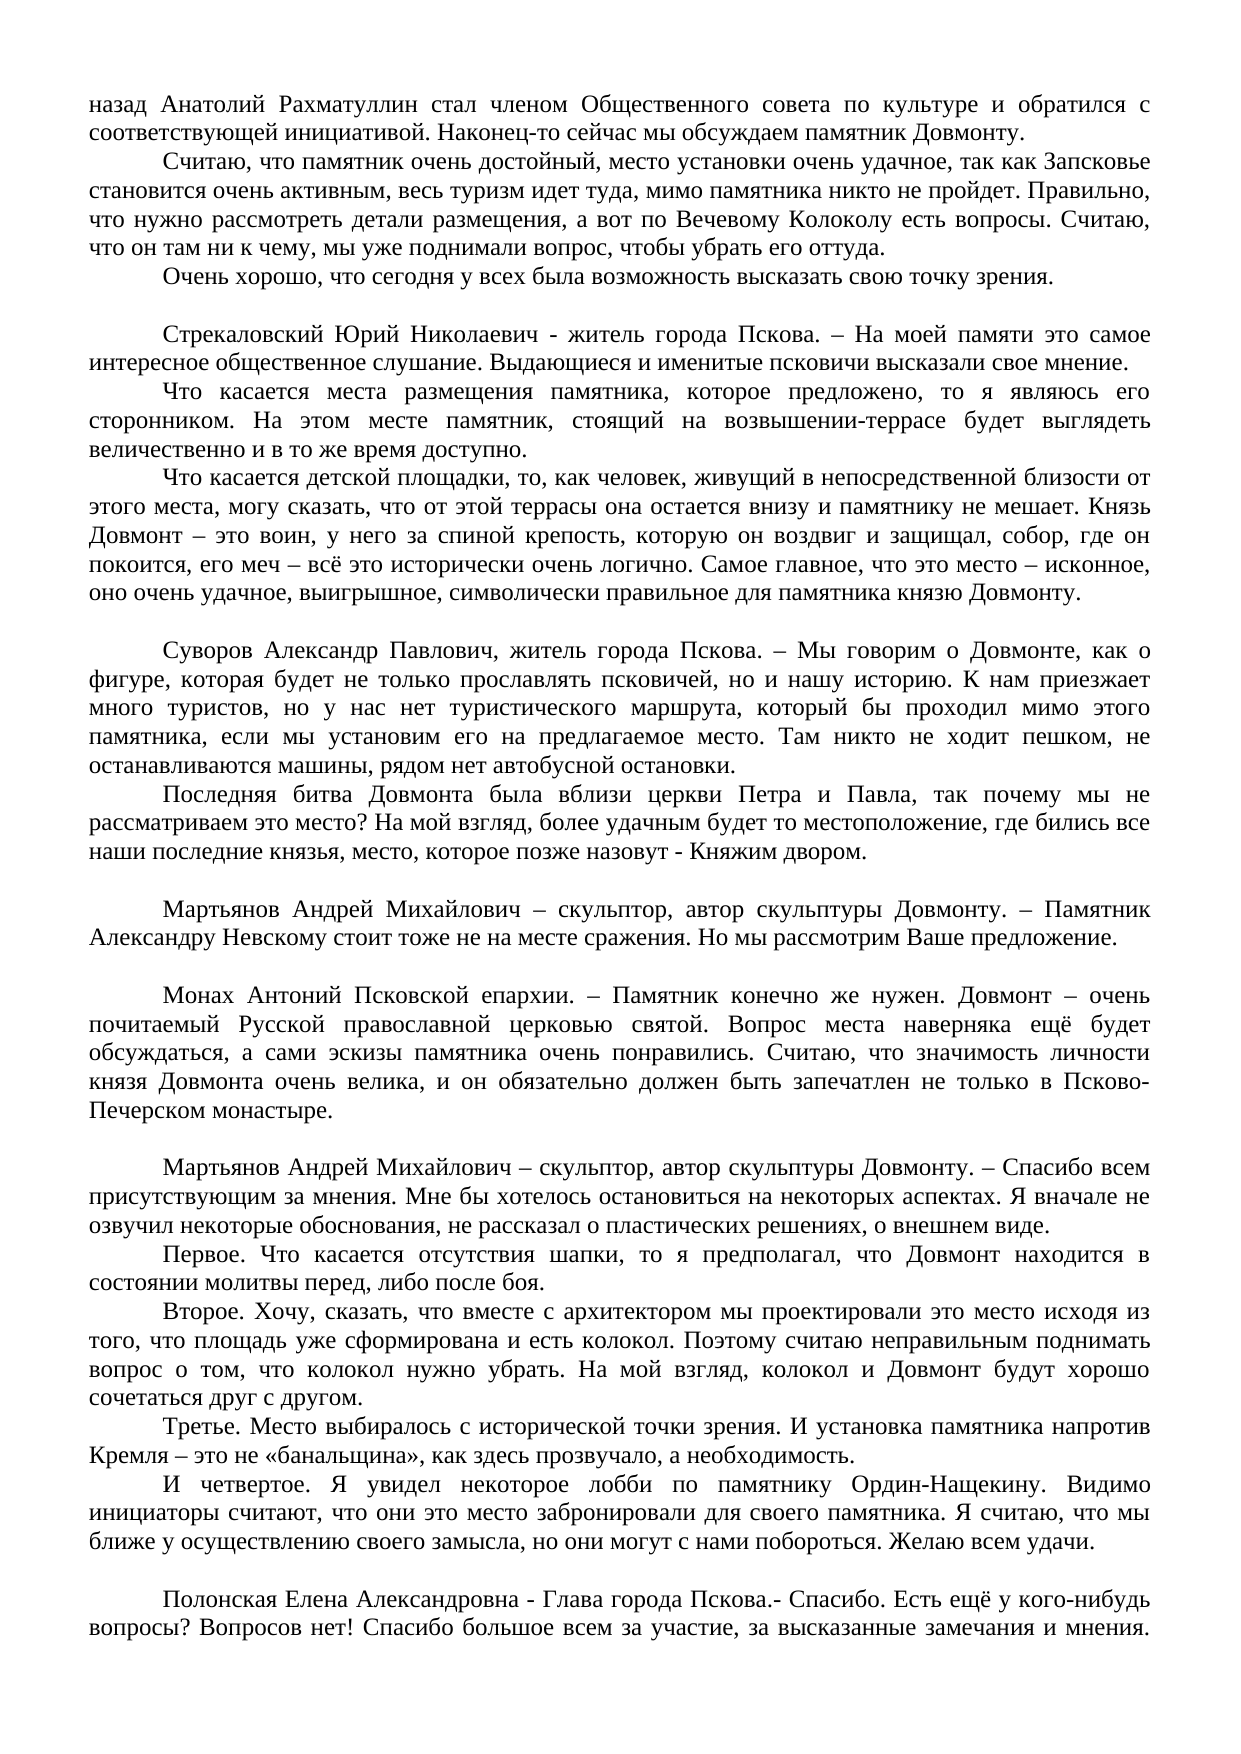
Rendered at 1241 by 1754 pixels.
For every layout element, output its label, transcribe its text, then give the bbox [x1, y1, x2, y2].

text Монах Антоний Псковской епархии. – Памятник конечно же нужен. Довмонт – очень почитаемый Русской православной церковью святой. Вопрос места наверняка ещё будет обсуждаться, а сами эскизы памятника очень понравились. Считаю, что значимость личности князя Довмонта очень велика, и он обязательно должен быть запечатлен не только в Псково-Печерском монастыре. [89, 980, 1152, 1124]
text Что касается места размещения памятника, которое предложено, то я являюсь его сторонником. На этом месте памятник, стоящий на возвышении-террасе будет выглядеть величественно и в то же время доступно. [89, 376, 1152, 462]
text Что касается детской площадки, то, как человек, живущий в непосредственной близости от этого места, могу сказать, что от этой террасы она остается внизу и памятнику не мешает. Князь Довмонт – это воин, у него за спиной крепость, которую он воздвиг и защищал, собор, где он покоится, его меч – всё это исторически очень логично. Самое главное, что это место – исконное, оно очень удачное, выигрышное, символически правильное для памятника князю Довмонту. [89, 462, 1152, 606]
text Мартьянов Андрей Михайлович – скульптор, автор скульптуры Довмонту. – Спасибо всем присутствующим за мнения. Мне бы хотелось остановиться на некоторых аспектах. Я вначале не озвучил некоторые обоснования, не рассказал о пластических решениях, о внешнем виде. [89, 1152, 1152, 1239]
text Стрекаловский Юрий Николаевич - житель города Пскова. – На моей памяти это самое интересное общественное слушание. Выдающиеся и именитые псковичи высказали свое мнение. [89, 319, 1152, 376]
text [89, 1584, 1152, 1641]
text Суворов Александр Павлович, житель города Пскова. – Мы говорим о Довмонте, как о фигуре, которая будет не только прославлять псковичей, но и нашу историю. К нам приезжает много туристов, но у нас нет туристического маршрута, который бы проходил мимо этого памятника, если мы установим его на предлагаемое место. Там никто не ходит пешком, не останавливаются машины, рядом нет автобусной остановки. [89, 635, 1152, 779]
text Последняя битва Довмонта была вблизи церкви Петра и Павла, так почему мы не рассматриваем это место? На мой взгляд, более удачным будет то местоположение, где бились все наши последние князья, место, которое позже назовут - Княжим двором. [89, 779, 1152, 865]
text Второе. Хочу, сказать, что вместе с архитектором мы проектировали это место исходя из того, что площадь уже сформирована и есть колокол. Поэтому считаю неправильным поднимать вопрос о том, что колокол нужно убрать. На мой взгляд, колокол и Довмонт будут хорошо сочетаться друг с другом. [89, 1296, 1152, 1411]
text Очень хорошо, что сегодня у всех была возможность высказать свою точку зрения. [89, 261, 1152, 290]
text И четвертое. Я увидел некоторое лобби по памятнику Ордин-Нащекину. Видимо инициаторы считают, что они это место забронировали для своего памятника. Я считаю, что мы ближе у осуществлению своего замысла, но они могут с нами побороться. Желаю всем удачи. [89, 1469, 1152, 1555]
text Третье. Место выбиралось с исторической точки зрения. И установка памятника напротив Кремля – это не «банальщина», как здесь прозвучало, а необходимость. [89, 1411, 1152, 1469]
text Мартьянов Андрей Михайлович – скульптор, автор скульптуры Довмонту. – Памятник Александру Невскому стоит тоже не на месте сражения. Но мы рассмотрим Ваше предложение. [89, 894, 1152, 951]
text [89, 89, 1152, 146]
text Считаю, что памятник очень достойный, место установки очень удачное, так как Запсковье становится очень активным, весь туризм идет туда, мимо памятника никто не пройдет. Правильно, что нужно рассмотреть детали размещения, а вот по Вечевому Колоколу есть вопросы. Считаю, что он там ни к чему, мы уже поднимали вопрос, чтобы убрать его оттуда. [89, 146, 1152, 261]
text Первое. Что касается отсутствия шапки, то я предполагал, что Довмонт находится в состоянии молитвы перед, либо после боя. [89, 1239, 1152, 1296]
